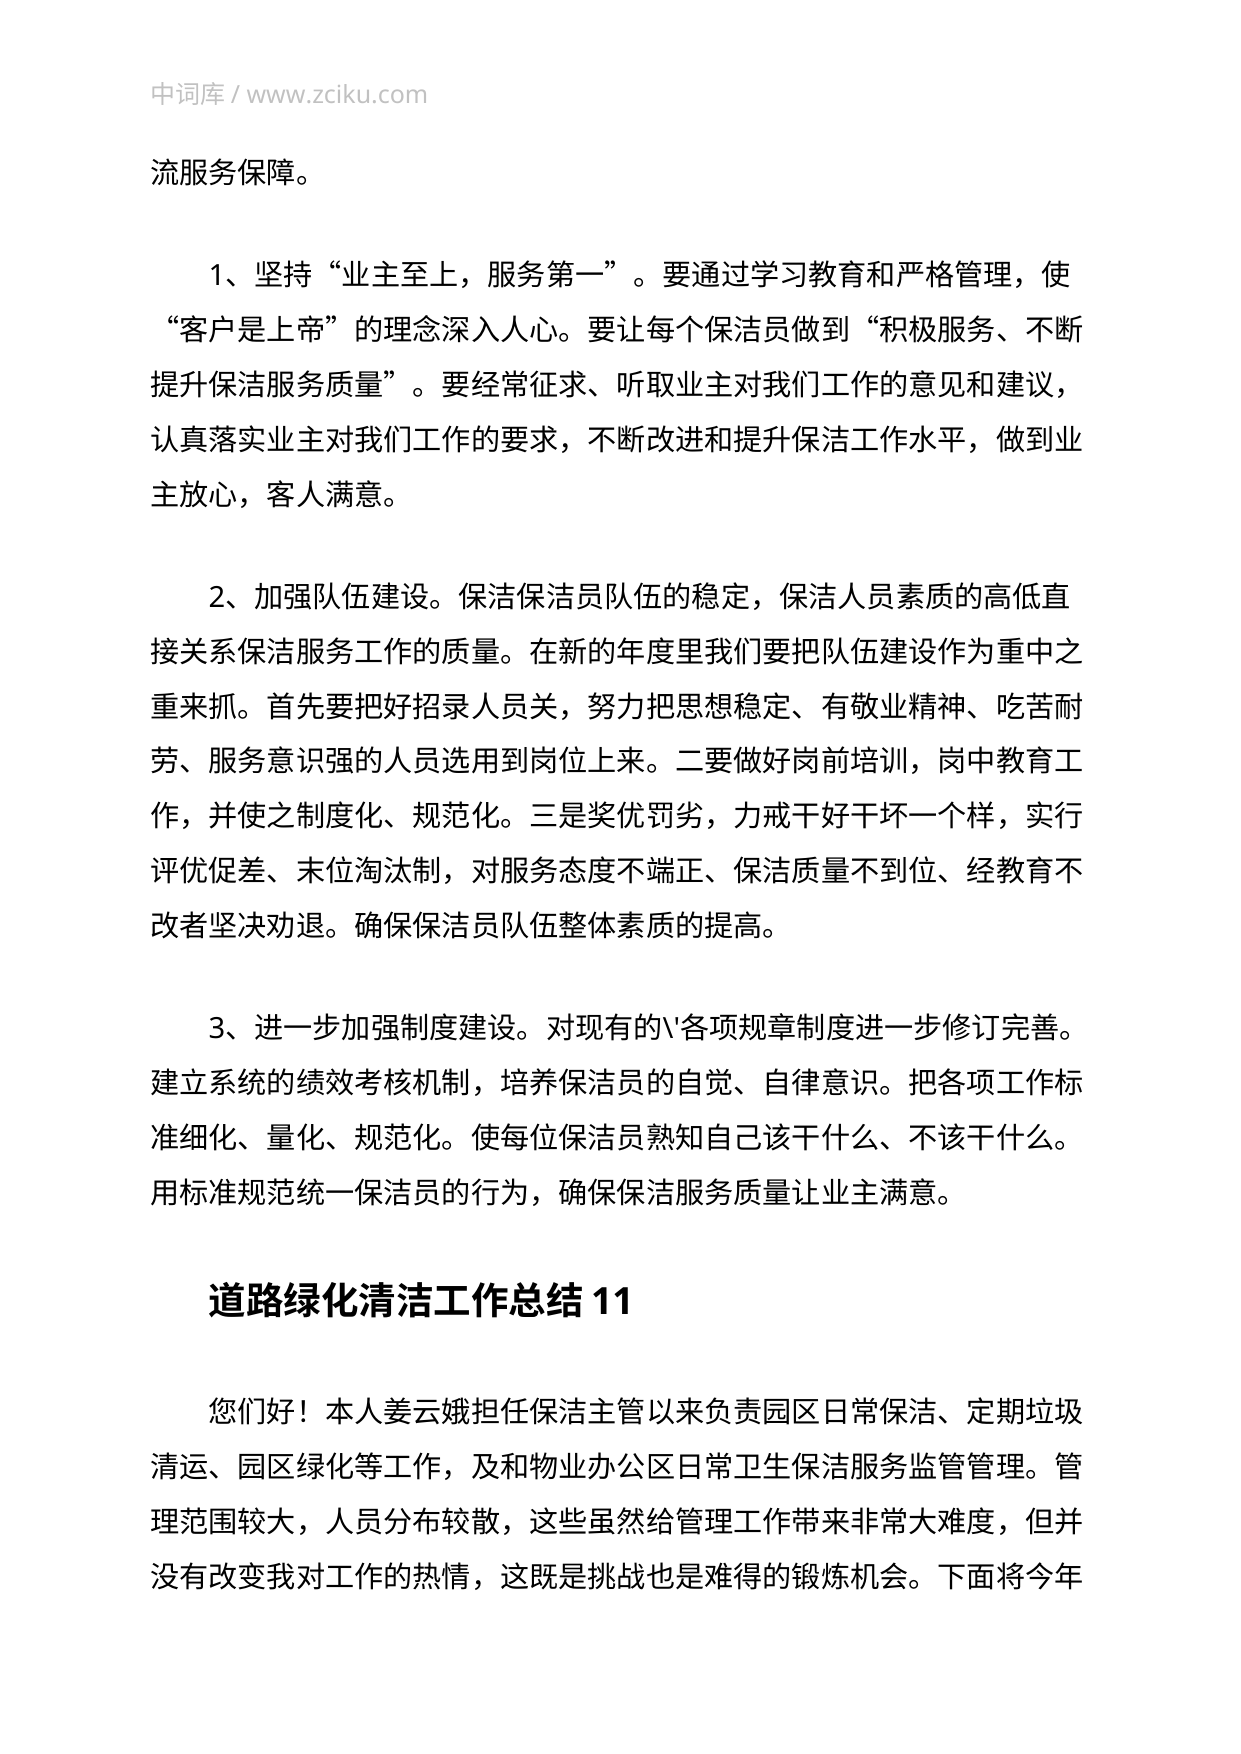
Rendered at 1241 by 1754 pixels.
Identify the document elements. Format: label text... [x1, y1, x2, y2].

text 1、坚持“业主至上，服务第一”。要通过学习教育和严格管理，使“客户是上帝”的理念深入人心。要让每个保洁员做到“积极服务、不断提升保洁服务质量”。要经常征求、听取业主对我们工作的意见和建议，认真落实业主对我们工作的要求，不断改进和提升保洁工作水平，做到业主放心，客人满意。 [150, 252, 1090, 514]
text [150, 150, 1090, 192]
text 3、进一步加强制度建设。对现有的\'各项规章制度进一步修订完善。建立系统的绩效考核机制，培养保洁员的自觉、自律意识。把各项工作标准细化、量化、规范化。使每位保洁员熟知自己该干什么、不该干什么。用标准规范统一保洁员的行为，确保保洁服务质量让业主满意。 [150, 1004, 1090, 1212]
text 2、加强队伍建设。保洁保洁员队伍的稳定，保洁人员素质的高低直接关系保洁服务工作的质量。在新的年度里我们要把队伍建设作为重中之重来抓。首先要把好招录人员关，努力把思想稳定、有敬业精神、吃苦耐劳、服务意识强的人员选用到岗位上来。二要做好岗前培训，岗中教育工作，并使之制度化、规范化。三是奖优罚劣，力戒干好干坏一个样，实行评优促差、末位淘汰制，对服务态度不端正、保洁质量不到位、经教育不改者坚决劝退。确保保洁员队伍整体素质的提高。 [150, 573, 1090, 945]
text 道路绿化清洁工作总结11 [150, 1271, 1090, 1326]
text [150, 1389, 1090, 1596]
